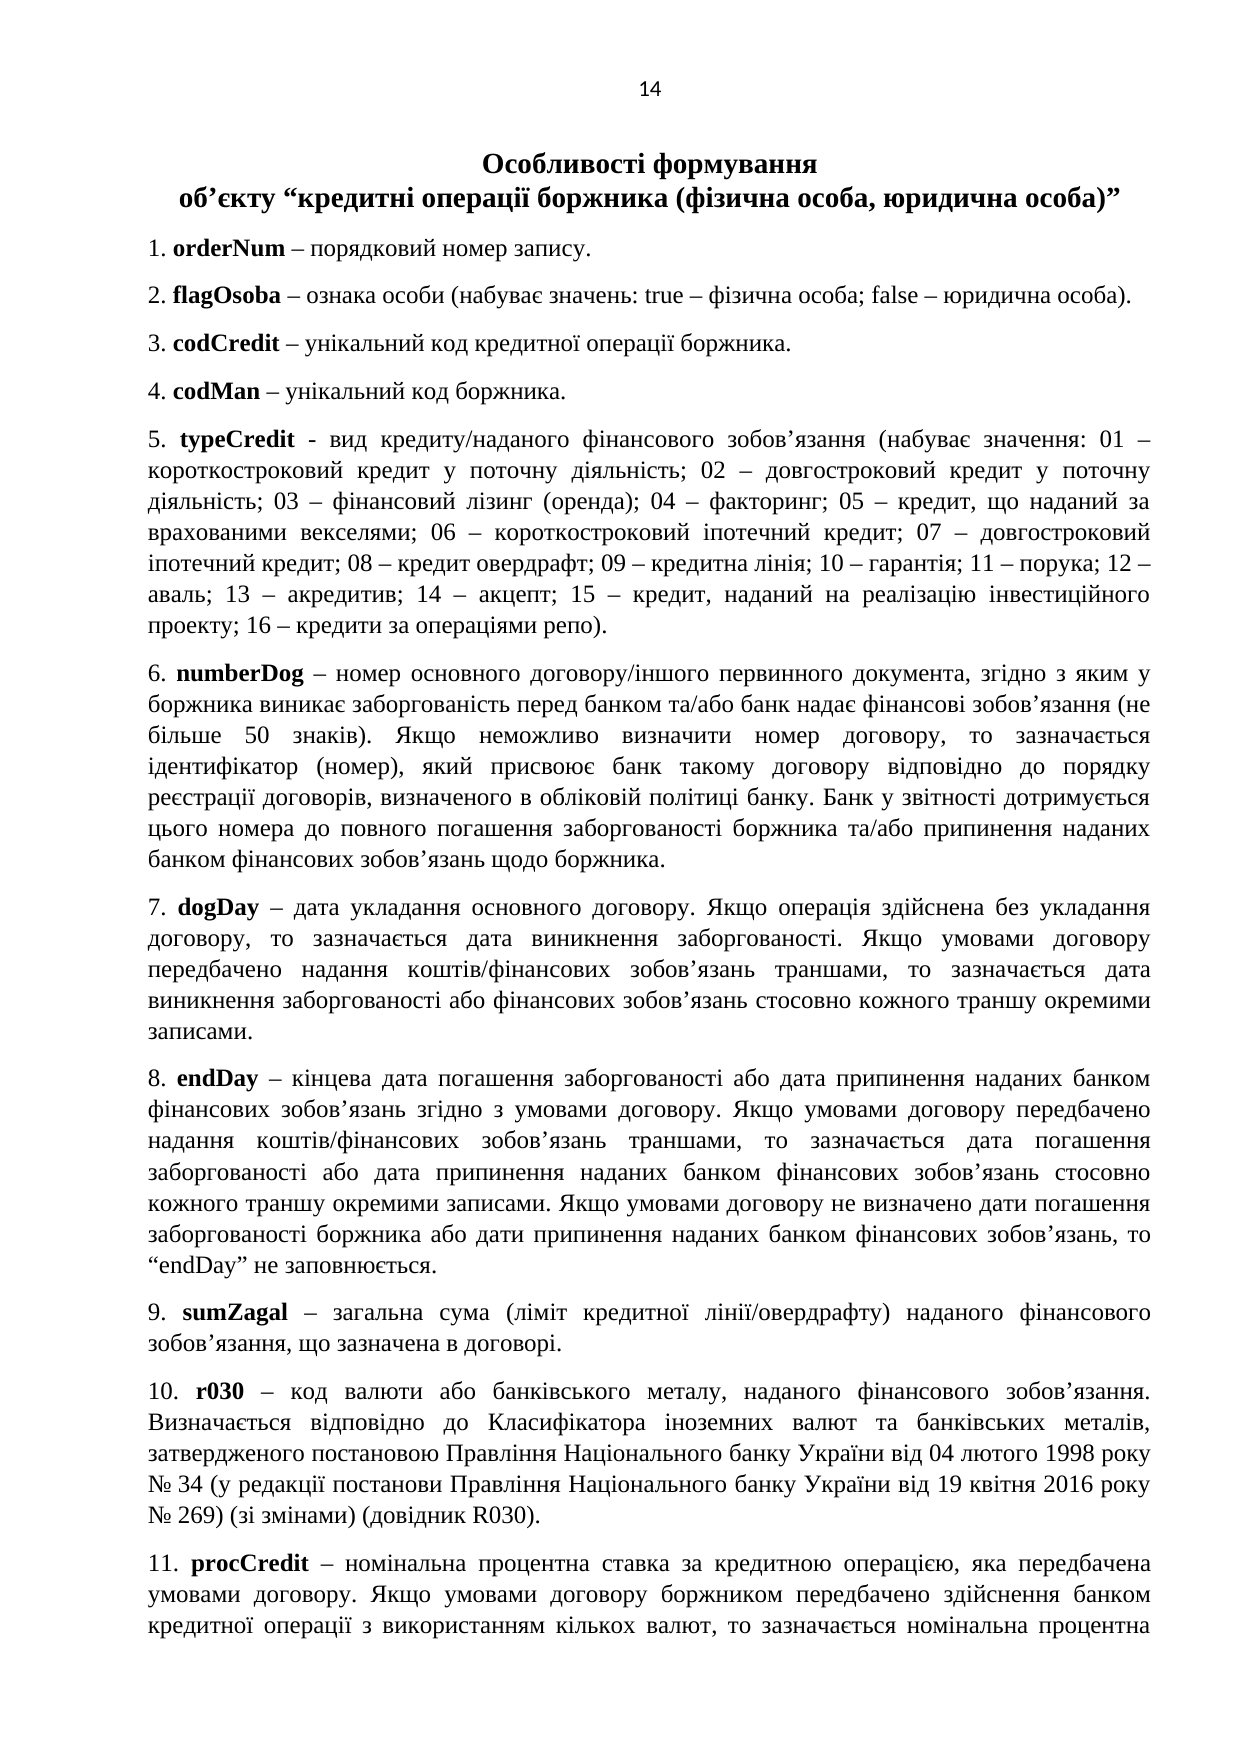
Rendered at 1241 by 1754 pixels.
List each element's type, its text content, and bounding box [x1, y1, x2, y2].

text 4. codMan – унікальний код боржника. [148, 376, 1152, 405]
text 1. orderNum – порядковий номер запису. [148, 233, 1152, 262]
text об’єкту “кредитні операції боржника (фізична особа, юридична особа)” [148, 180, 1152, 213]
text 8. endDay – кінцева дата погашення заборгованості або дата припинення наданих банком фінансових зобов’язань згідно з умовами договору. Якщо умовами договору передбачено надання коштів/фінансових зобов’язань траншами, то зазначається дата погашення заборгованості або дата припинення наданих банком фінансових зобов’язань стосовно кожного траншу окремими записами. Якщо умовами договору не визначено дати погашення заборгованості боржника або дати припинення наданих банком фінансових зобов’язань, то “endDay” не заповнюється. [148, 1063, 1152, 1278]
text 5. typeCredit - вид кредиту/наданого фінансового зобов’язання (набуває значення: 01 – короткостроковий кредит у поточну діяльність; 02 – довгостроковий кредит у поточну діяльність; 03 – фінансовий лізинг (оренда); 04 – факторинг; 05 – кредит, що наданий за врахованими векселями; 06 – короткостроковий іпотечний кредит; 07 – довгостроковий іпотечний кредит; 08 – кредит овердрафт; 09 – кредитна лінія; 10 – гарантія; 11 – порука; 12 – аваль; 13 – акредитив; 14 – акцепт; 15 – кредит, наданий на реалізацію інвестиційного проекту; 16 – кредити за операціями репо). [148, 424, 1152, 639]
text 6. numberDog – номер основного договору/іншого первинного документа, згідно з яким у боржника виникає заборгованість перед банком та/або банк надає фінансові зобов’язання (не більше 50 знаків). Якщо неможливо визначити номер договору, то зазначається ідентифікатор (номер), який присвоює банк такому договору відповідно до порядку реєстрації договорів, визначеного в обліковій політиці банку. Банк у звітності дотримується цього номера до повного погашення заборгованості боржника та/або припинення наданих банком фінансових зобов’язань щодо боржника. [148, 658, 1152, 873]
text Особливості формування [148, 146, 1152, 180]
text 9. sumZagal – загальна сума (ліміт кредитної лінії/овердрафту) наданого фінансового зобов’язання, що зазначена в договорі. [148, 1297, 1152, 1357]
text 7. dogDay – дата укладання основного договору. Якщо операція здійснена без укладання договору, то зазначається дата виникнення заборгованості. Якщо умовами договору передбачено надання коштів/фінансових зобов’язань траншами, то зазначається дата виникнення заборгованості або фінансових зобов’язань стосовно кожного траншу окремими записами. [148, 892, 1152, 1044]
text 3. codCredit – унікальний код кредитної операції боржника. [148, 328, 1152, 357]
text 2. flagOsoba – ознака особи (набуває значень: true – фізична особа; false – юридична особа). [148, 281, 1152, 309]
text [148, 1548, 1152, 1639]
text 10. r030 – код валюти або банківського металу, наданого фінансового зобов’язання. Визначається відповідно до Класифікатора іноземних валют та банківських металів, затвердженого постановою Правління Національного банку України від 04 лютого 1998 року № 34 (у редакції постанови Правління Національного банку України від 19 квітня 2016 року № 269) (зі змінами) (довідник R030). [148, 1376, 1152, 1529]
